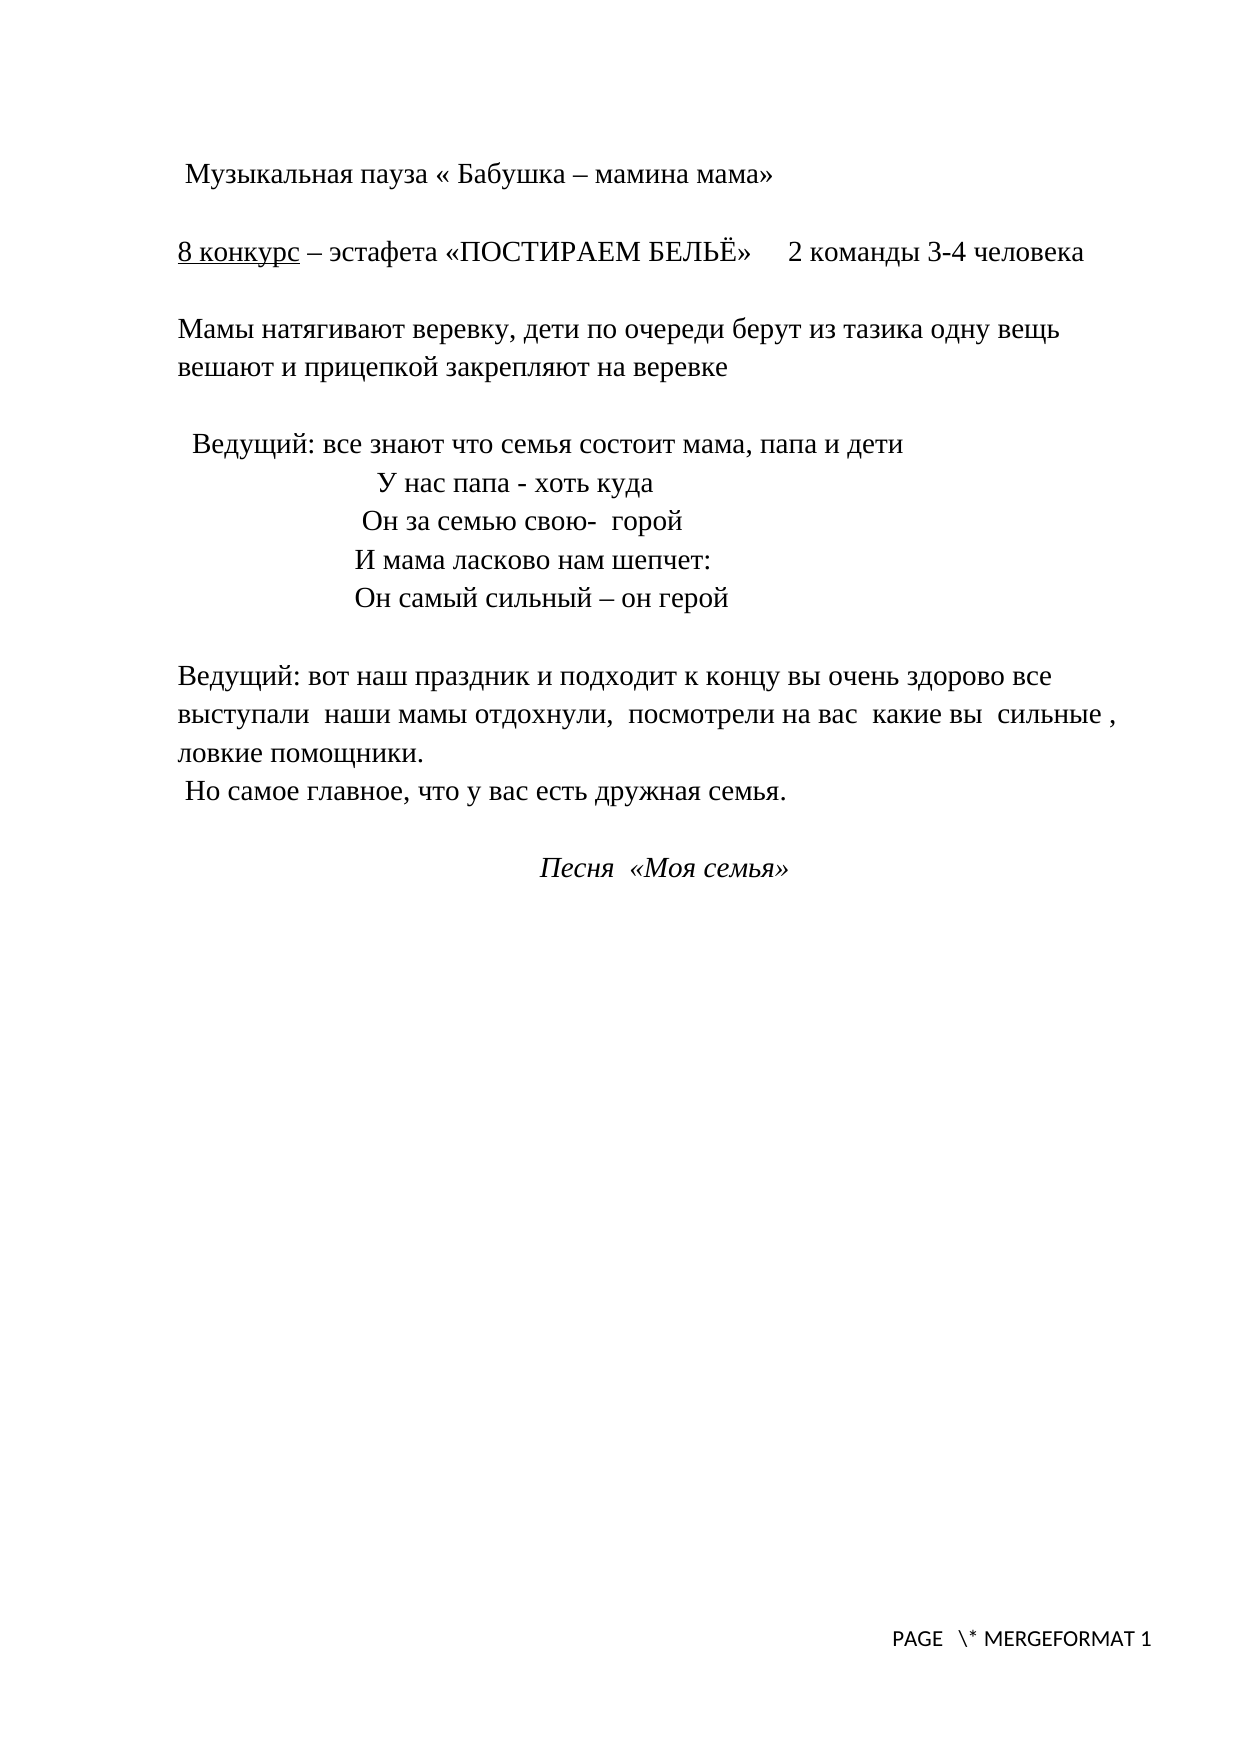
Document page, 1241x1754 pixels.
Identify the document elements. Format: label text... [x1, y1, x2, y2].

text Мамы натягивают веревку, дети по очереди берут из тазика одну вещь вешают и прицепкой закрепляют на веревке [177, 311, 1152, 383]
text У нас папа - хоть куда [354, 465, 1152, 498]
text Он самый сильный – он герой [354, 581, 1152, 614]
text Но самое главное, что у вас есть дружная семья. [177, 773, 1152, 807]
text 8 конкурс – эстафета «ПОСТИРАЕМ БЕЛЬЁ» 2 команды 3-4 человека [177, 234, 1152, 267]
text И мама ласково нам шепчет: [354, 542, 1152, 576]
text Музыкальная пауза « Бабушка – мамина мама» [177, 157, 1152, 190]
text Ведущий: вот наш праздник и подходит к концу вы очень здорово все выступали наши мамы отдохнули, посмотрели на вас какие вы сильные , ловкие помощники. [177, 658, 1152, 768]
text Ведущий: все знают что семья состоит мама, папа и дети [177, 426, 1152, 460]
text Песня «Моя семья» [177, 850, 1152, 884]
text Он за семью свою- горой [354, 503, 1152, 537]
